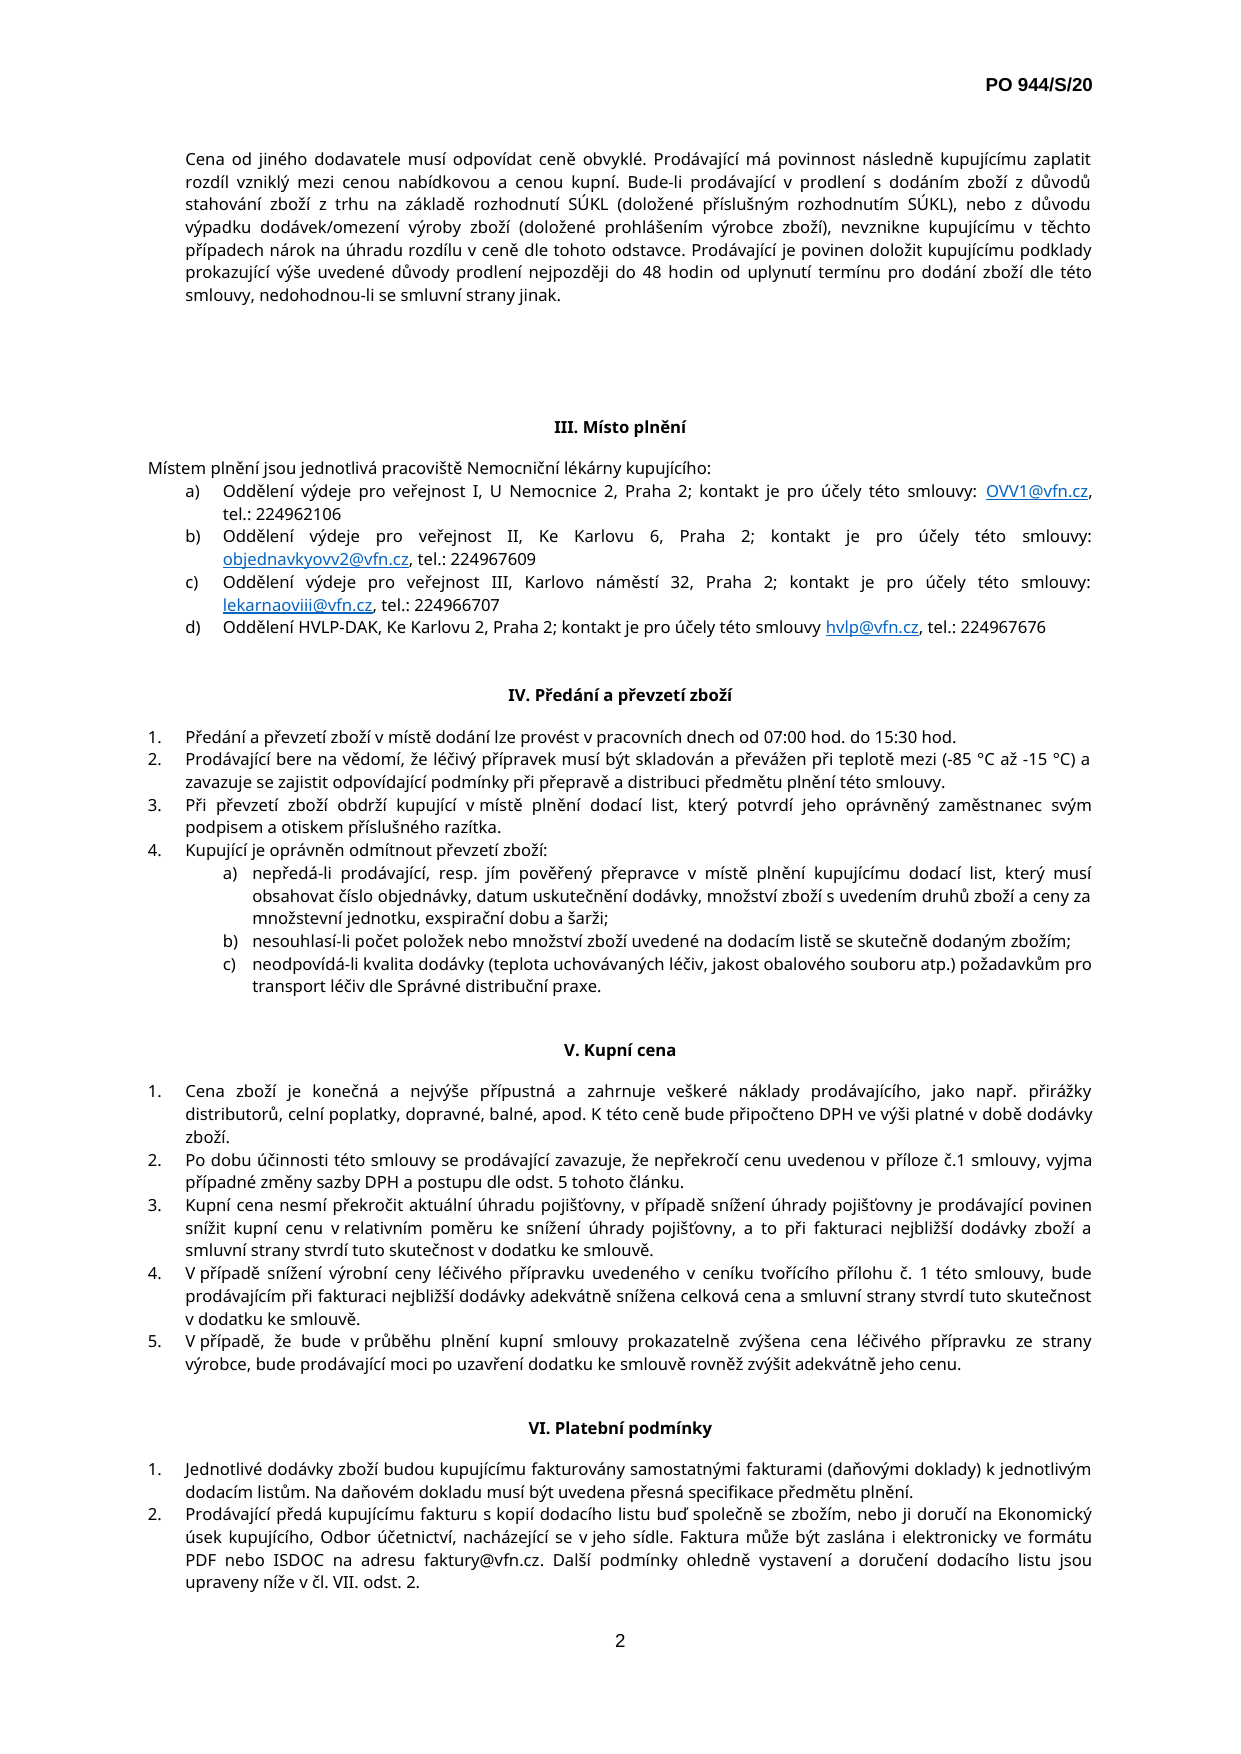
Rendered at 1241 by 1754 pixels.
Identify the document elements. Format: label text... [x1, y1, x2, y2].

list Oddělení výdeje pro veřejnost II, Ke Karlovu 6, Praha 2; kontakt je pro účely této smlouvy: objednavkyovv2@vfn.cz, tel.: 224967609 [185, 525, 1093, 571]
text V. Kupní cena [148, 1039, 1093, 1062]
list Prodávající předá kupujícímu fakturu s kopií dodacího listu buď společně se zbožím, nebo ji doručí na Ekonomický úsek kupujícího, Odbor účetnictví, nacházející se v jeho sídle. Faktura může být zaslána i elektronicky ve formátu PDF nebo ISDOC na adresu faktury@vfn.cz. Další podmínky ohledně vystavení a doručení dodacího listu jsou upraveny níže v čl. VII. odst. 2. [148, 1503, 1093, 1594]
list Jednotlivé dodávky zboží budou kupujícímu fakturovány samostatnými fakturami (daňovými doklady) k jednotlivým dodacím listům. Na daňovém dokladu musí být uvedena přesná specifikace předmětu plnění. [148, 1457, 1093, 1503]
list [148, 148, 1093, 307]
list Kupní cena nesmí překročit aktuální úhradu pojišťovny, v případě snížení úhrady pojišťovny je prodávající povinen snížit kupní cenu v relativním poměru ke snížení úhrady pojišťovny, a to při fakturaci nejbližší dodávky zboží a smluvní strany stvrdí tuto skutečnost v dodatku ke smlouvě. [148, 1193, 1093, 1262]
text VI. Platební podmínky [148, 1416, 1093, 1439]
text Místem plnění jsou jednotlivá pracoviště Nemocniční lékárny kupujícího: [148, 457, 1093, 480]
list Při převzetí zboží obdrží kupující v místě plnění dodací list, který potvrdí jeho oprávněný zaměstnanec svým podpisem a otiskem příslušného razítka. [148, 793, 1093, 839]
list Kupující je oprávněn odmítnout převzetí zboží: [148, 839, 1093, 861]
list nepředá-li prodávající, resp. jím pověřený přepravce v místě plnění kupujícímu dodací list, který musí obsahovat číslo objednávky, datum uskutečnění dodávky, množství zboží s uvedením druhů zboží a ceny za množstevní jednotku, exspirační dobu a šarži; [223, 861, 1093, 929]
list Po dobu účinnosti této smlouvy se prodávající zavazuje, že nepřekročí cenu uvedenou v příloze č.1 smlouvy, vyjma případné změny sazby DPH a postupu dle odst. 5 tohoto článku. [148, 1148, 1093, 1193]
list Prodávající bere na vědomí, že léčivý přípravek musí být skladován a převážen při teplotě mezi (-85 °C až -15 °C) a zavazuje se zajistit odpovídající podmínky při přepravě a distribuci předmětu plnění této smlouvy. [148, 748, 1093, 793]
text IV. Předání a převzetí zboží [148, 684, 1093, 707]
list Oddělení výdeje pro veřejnost I, U Nemocnice 2, Praha 2; kontakt je pro účely této smlouvy: OVV1@vfn.cz, tel.: 224962106 [185, 480, 1093, 525]
list Oddělení výdeje pro veřejnost III, Karlovo náměstí 32, Praha 2; kontakt je pro účely této smlouvy: lekarnaoviii@vfn.cz, tel.: 224966707 [185, 571, 1093, 616]
list Cena zboží je konečná a nejvýše přípustná a zahrnuje veškeré náklady prodávajícího, jako např. přirážky distributorů, celní poplatky, dopravné, balné, apod. K této ceně bude připočteno DPH ve výši platné v době dodávky zboží. [148, 1080, 1093, 1148]
list V případě, že bude v průběhu plnění kupní smlouvy prokazatelně zvýšena cena léčivého přípravku ze strany výrobce, bude prodávající moci po uzavření dodatku ke smlouvě rovněž zvýšit adekvátně jeho cenu. [148, 1330, 1093, 1375]
list nesouhlasí-li počet položek nebo množství zboží uvedené na dodacím listě se skutečně dodaným zbožím; [223, 929, 1093, 952]
list Oddělení HVLP-DAK, Ke Karlovu 2, Praha 2; kontakt je pro účely této smlouvy hvlp@vfn.cz, tel.: 224967676 [185, 616, 1093, 639]
list V případě snížení výrobní ceny léčivého přípravku uvedeného v ceníku tvořícího přílohu č. 1 této smlouvy, bude prodávajícím při fakturaci nejbližší dodávky adekvátně snížena celková cena a smluvní strany stvrdí tuto skutečnost v dodatku ke smlouvě. [148, 1262, 1093, 1330]
list Předání a převzetí zboží v místě dodání lze provést v pracovních dnech od 07:00 hod. do 15:30 hod. [148, 725, 1093, 748]
list neodpovídá-li kvalita dodávky (teplota uchovávaných léčiv, jakost obalového souboru atp.) požadavkům pro transport léčiv dle Správné distribuční praxe. [223, 952, 1093, 998]
text III. Místo plnění [148, 416, 1093, 438]
